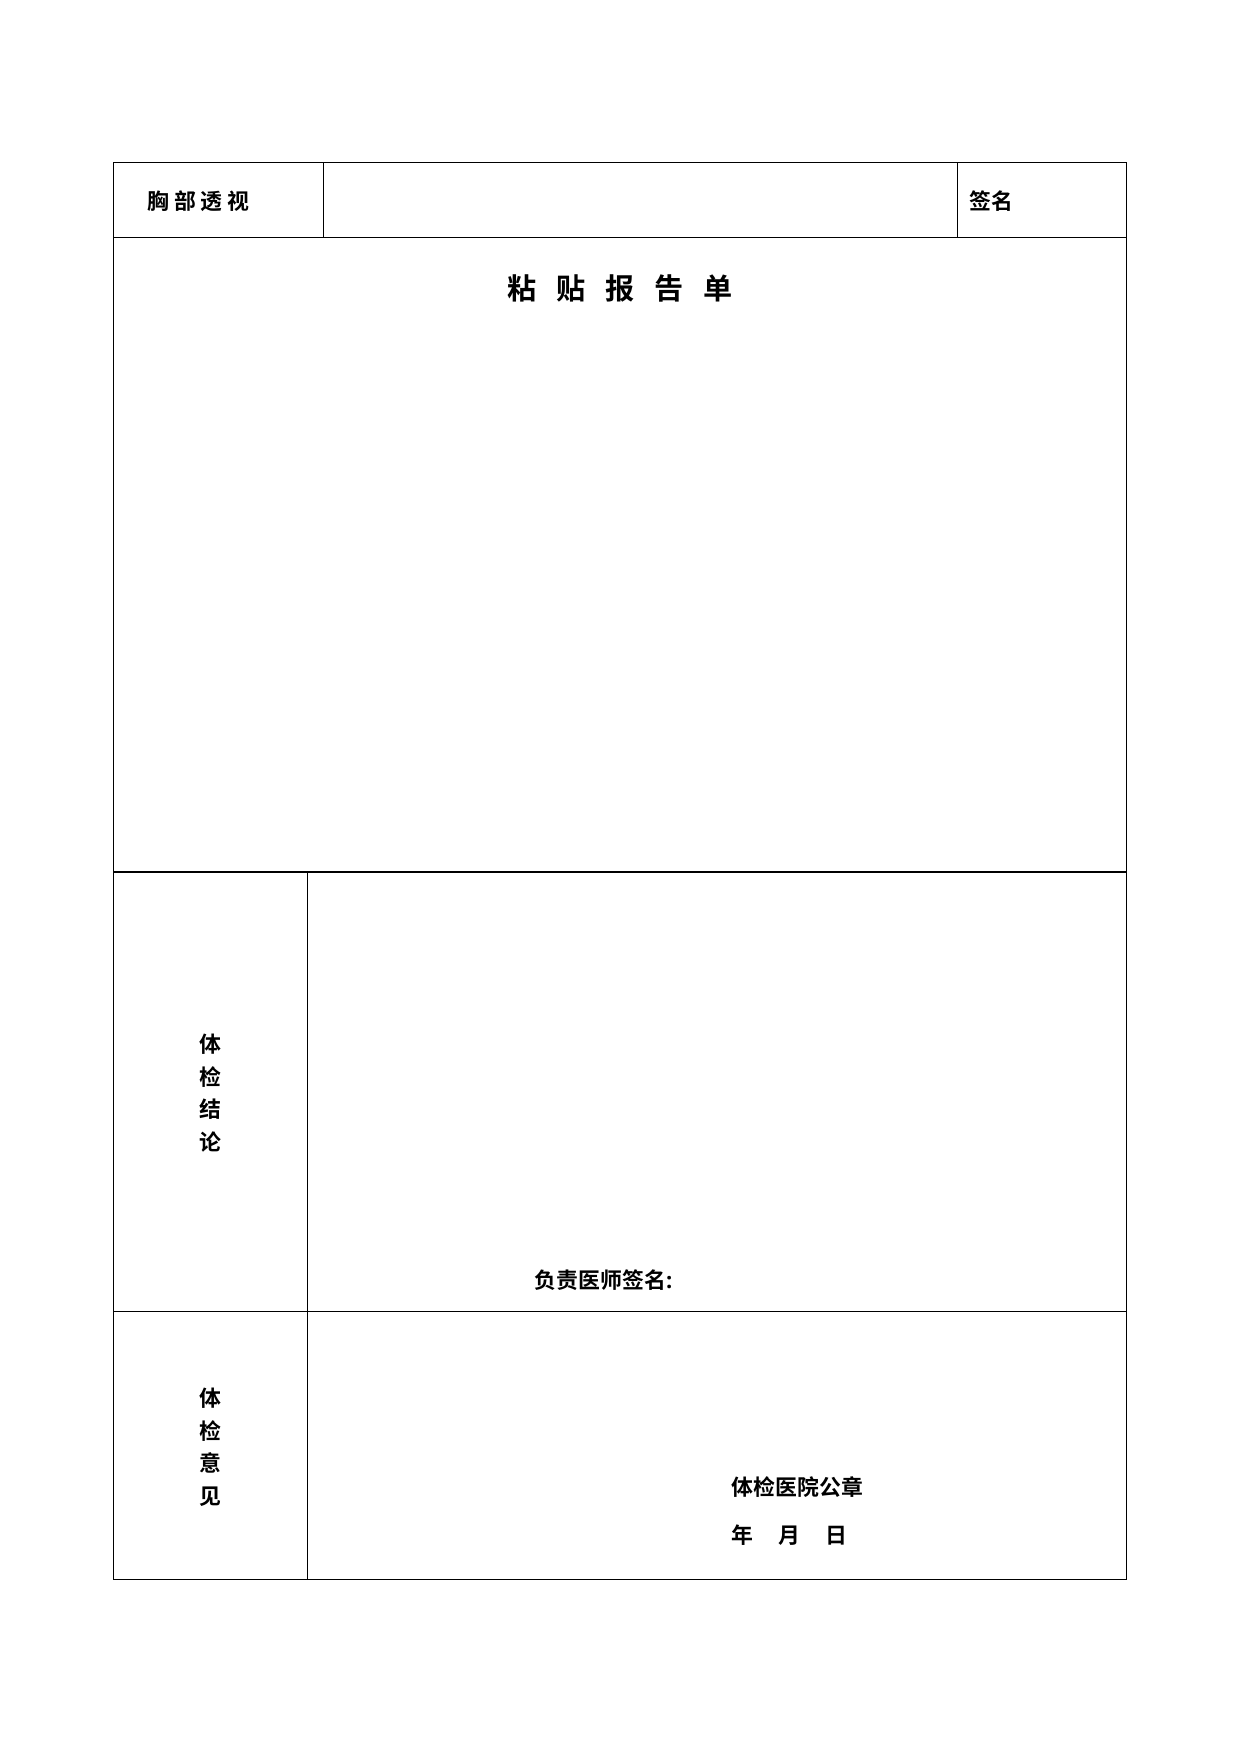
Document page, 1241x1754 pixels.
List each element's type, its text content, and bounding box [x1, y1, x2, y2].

table_cell [324, 163, 957, 237]
table_cell 体 检 结 论 [114, 873, 307, 1311]
table_cell 粘 贴 报 告 单 [114, 238, 1126, 871]
table_cell 体 检 意 见 [114, 1312, 307, 1579]
table_cell 签名 [958, 163, 1126, 237]
table_cell 胸 部 透 视 [114, 163, 323, 237]
table_cell 负责医师签名: [308, 873, 1126, 1311]
table_cell 体检医院公章 年 月 日 [308, 1312, 1126, 1579]
